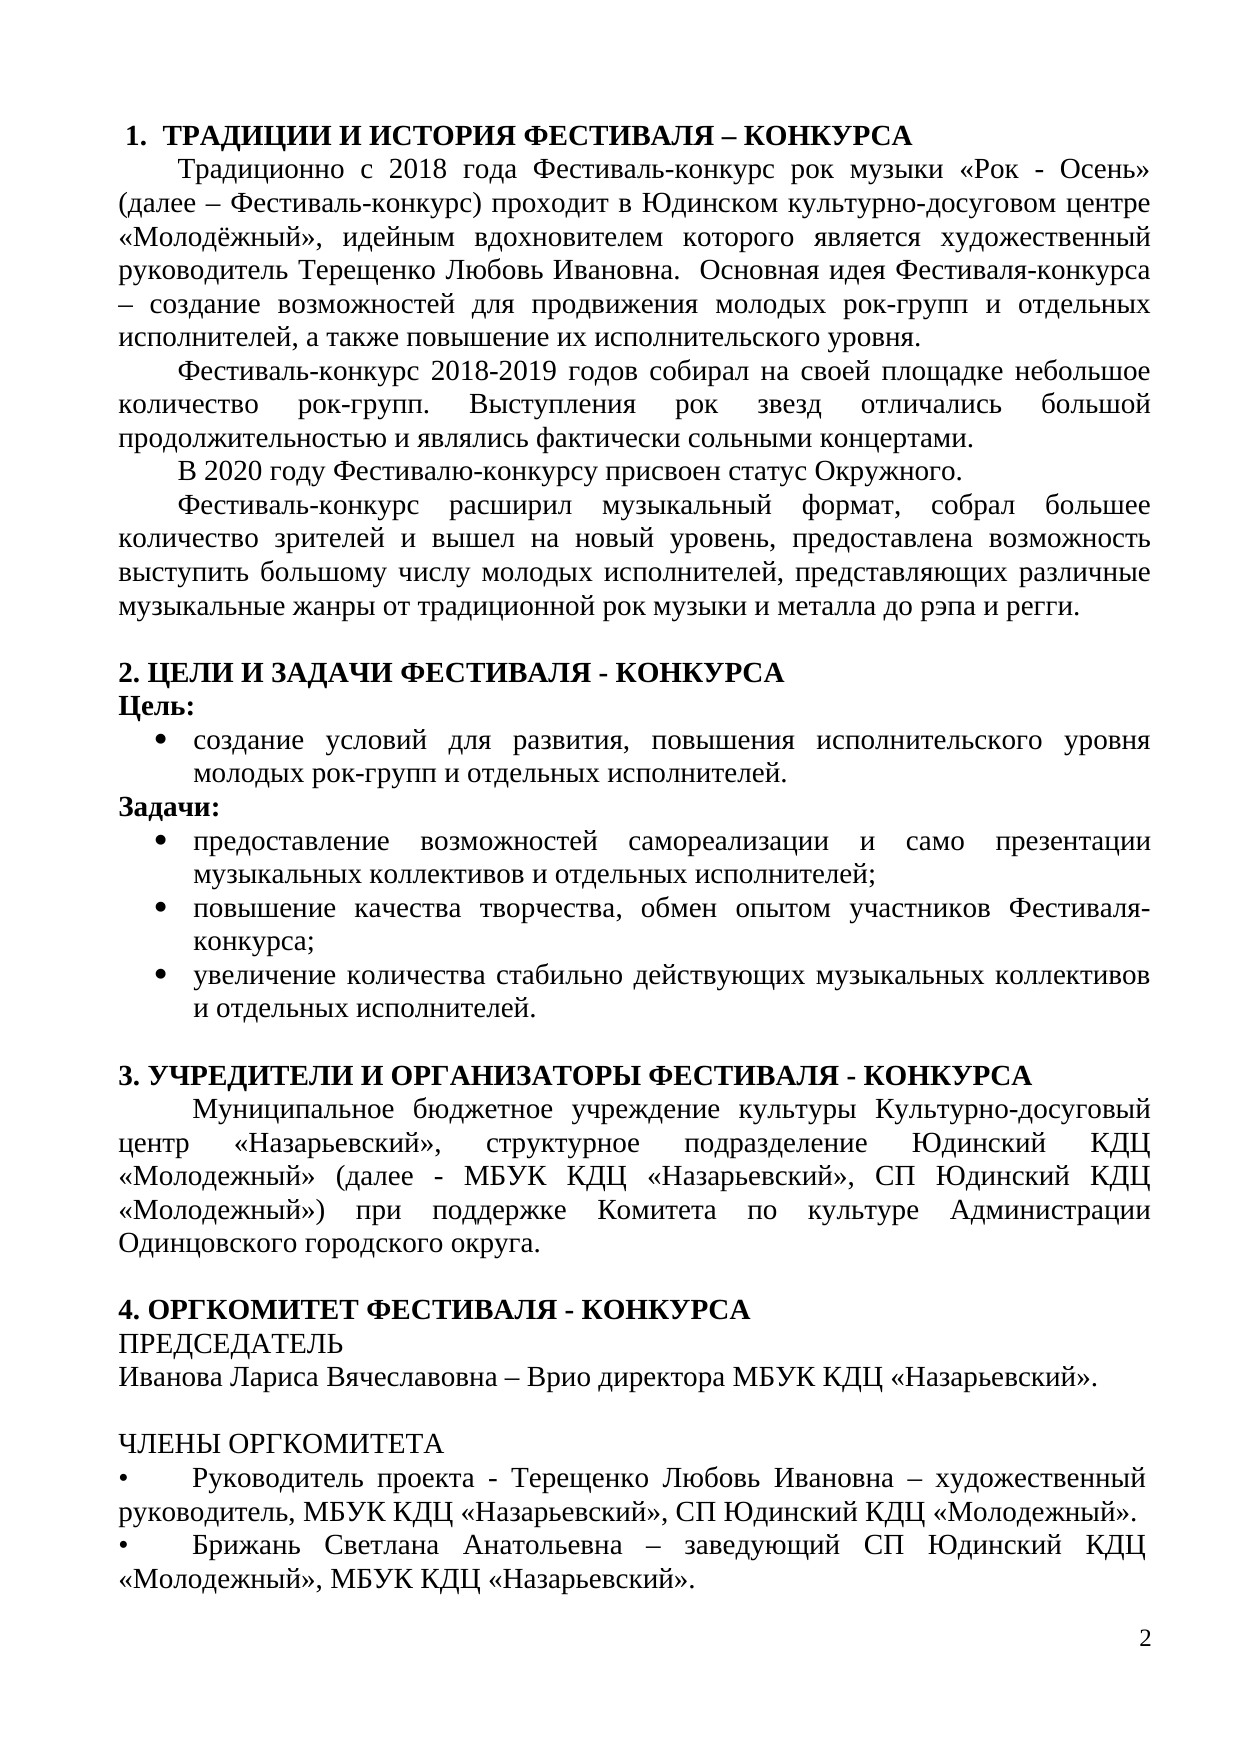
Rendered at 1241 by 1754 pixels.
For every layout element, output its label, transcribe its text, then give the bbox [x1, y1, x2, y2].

text ЧЛЕНЫ ОРГКОМИТЕТА [118, 1427, 1147, 1460]
text 2. Цели и задачи ФЕСТИВАЛЯ - КОНКУРСА [118, 655, 1152, 688]
text Цель: [118, 688, 1152, 722]
text ПРЕДСЕДАТЕЛЬ [118, 1326, 1147, 1359]
text Фестиваль-конкурс расширил музыкальный формат, собрал большее количество зрителей и вышел на новый уровень, предоставлена возможность выступить большому числу молодых исполнителей, представляющих различные музыкальные жанры от традиционной рок музыки и металла до рэпа и регги. [118, 487, 1152, 621]
text Муниципальное бюджетное учреждение культуры Культурно-досуговый центр «Назарьевский», структурное подразделение Юдинский КДЦ «Молодежный» (далее - МБУК КДЦ «Назарьевский», СП Юдинский КДЦ «Молодежный») при поддержке Комитета по культуре Администрации Одинцовского городского округа. [118, 1091, 1152, 1259]
text 3. Учредители и ОРГАНИЗАТОРЫ ФЕСТИВАЛЯ - КОНКУРСА [118, 1058, 1152, 1091]
text Иванова Лариса Вячеславовна – Врио директора МБУК КДЦ «Назарьевский». [118, 1359, 1147, 1393]
text Задачи: [118, 789, 1152, 823]
text • Руководитель проекта - Терещенко Любовь Ивановна – художественный руководитель, МБУК КДЦ «Назарьевский», СП Юдинский КДЦ «Молодежный». [118, 1460, 1147, 1527]
list создание условий для развития, повышения исполнительского уровня молодых рок-групп и отдельных исполнителей. [156, 722, 1152, 789]
text В 2020 году Фестивалю-конкурсу присвоен статус Окружного. [118, 453, 1152, 487]
list предоставление возможностей самореализации и само презентации музыкальных коллективов и отдельных исполнителей; [156, 823, 1152, 890]
text Фестиваль-конкурс 2018-2019 годов собирал на своей площадке небольшое количество рок-групп. Выступления рок звезд отличались большой продолжительностью и являлись фактически сольными концертами. [118, 353, 1152, 453]
text Традиционно с 2018 года Фестиваль-конкурс рок музыки «Рок - Осень» (далее – Фестиваль-конкурс) проходит в Юдинском культурно-досуговом центре «Молодёжный», идейным вдохновителем которого является художественный руководитель Терещенко Любовь Ивановна. Основная идея Фестиваля-конкурса – создание возможностей для продвижения молодых рок-групп и отдельных исполнителей, а также повышение их исполнительского уровня. [118, 152, 1152, 353]
text 4. ОРГКОМИТЕТ ФЕСТИВАЛЯ - КОНКУРСА [118, 1292, 1147, 1326]
list увеличение количества стабильно действующих музыкальных коллективов и отдельных исполнителей. [156, 957, 1152, 1024]
text • Брижань Светлана Анатольевна – заведующий СП Юдинский КДЦ «Молодежный», МБУК КДЦ «Назарьевский». [118, 1527, 1147, 1594]
list повышение качества творчества, обмен опытом участников Фестиваля-конкурса; [156, 890, 1152, 957]
list ТРАДИЦИИ и история ФЕСТИВАЛЯ – КОНКУРСА [125, 118, 1152, 152]
